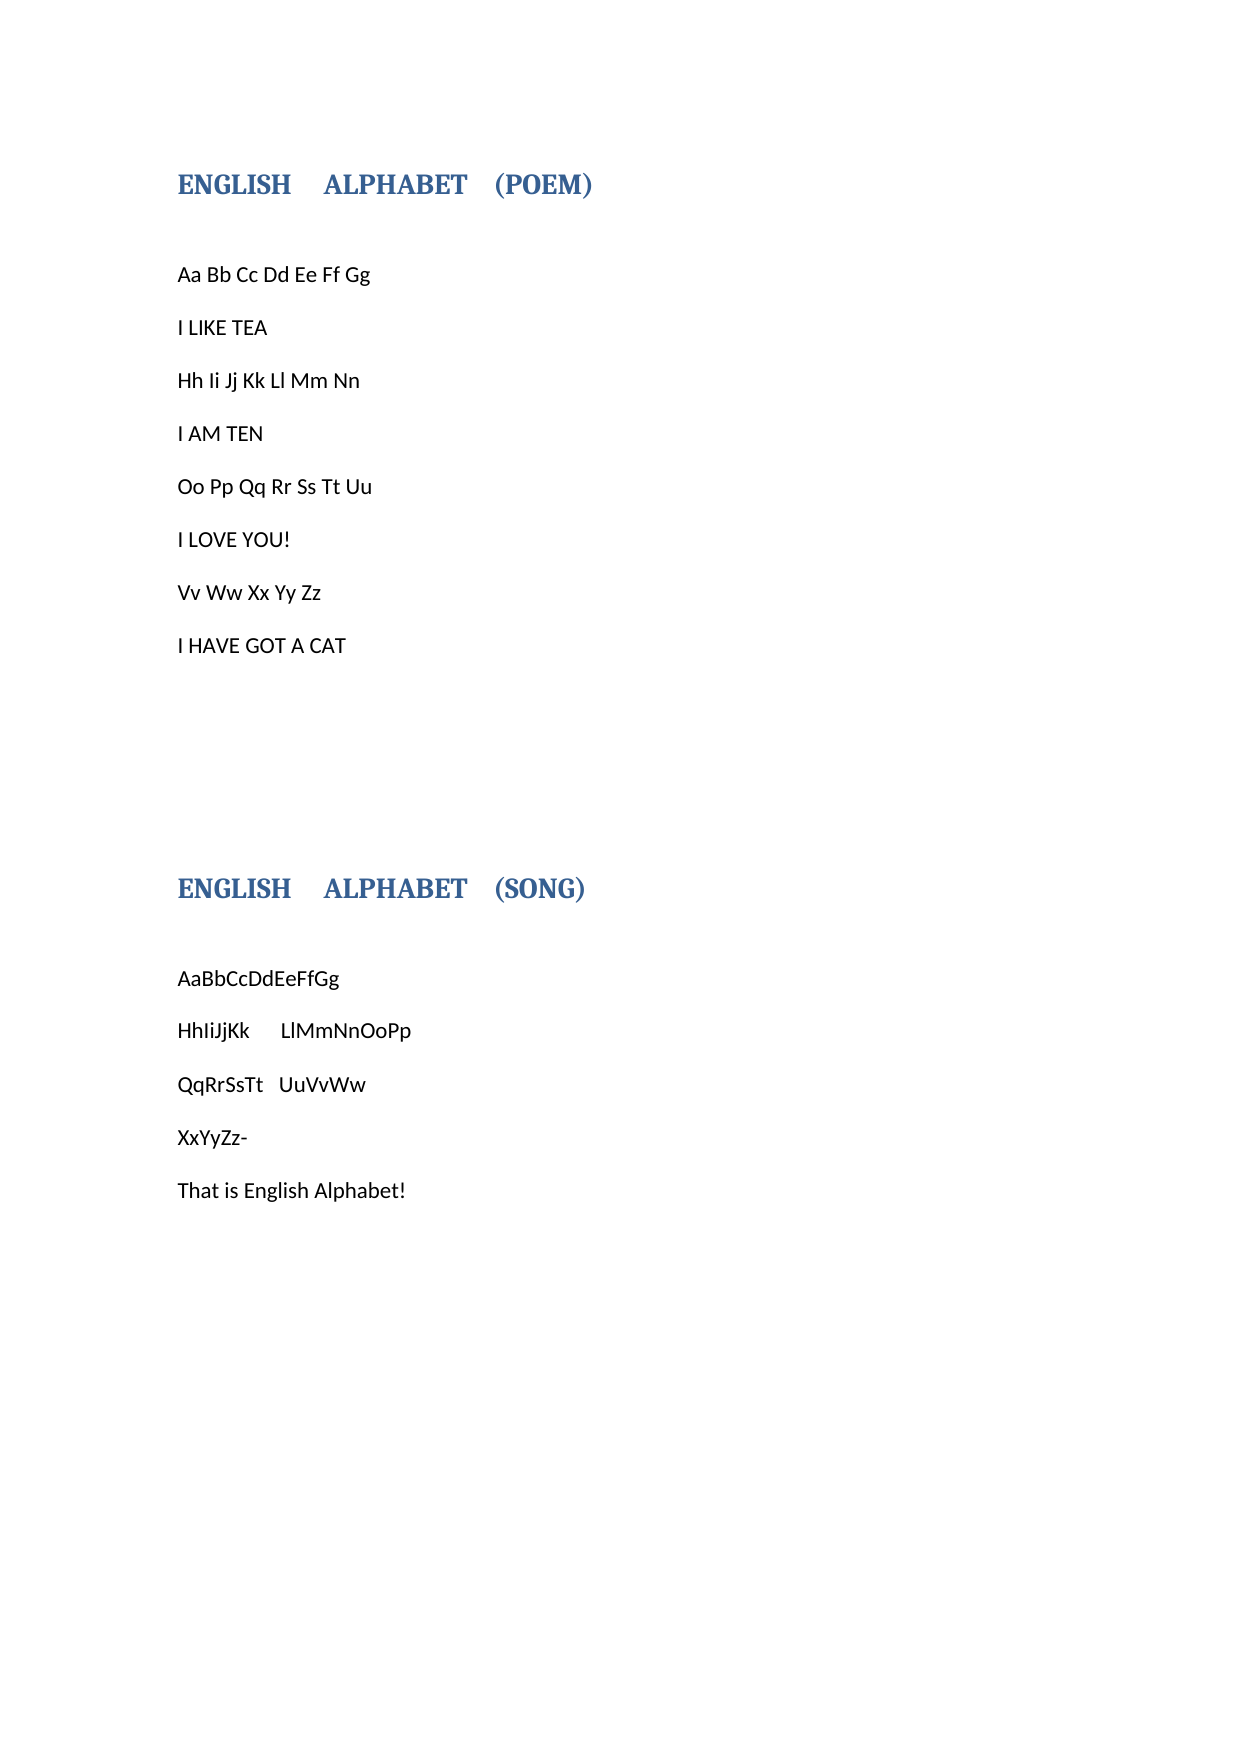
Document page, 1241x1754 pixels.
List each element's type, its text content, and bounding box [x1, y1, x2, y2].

subtitle ENGLISH ALPHABET (POEM) [177, 168, 1152, 202]
text I LIKE TEA [177, 313, 1152, 341]
text XxYyZz- [177, 1123, 1152, 1151]
text Vv Ww Xx Yy Zz [177, 578, 1152, 606]
text Hh Ii Jj Kk Ll Mm Nn [177, 366, 1152, 394]
text HhIiJjKk LlMmNnOoPp [177, 1017, 1152, 1045]
text AaBbCcDdEeFfGg [177, 964, 1152, 992]
text Aa Bb Cc Dd Ee Ff Gg [177, 260, 1152, 288]
text QqRrSsTt UuVvWw [177, 1070, 1152, 1098]
text That is English Alphabet! [177, 1176, 1152, 1204]
subtitle ENGLISH ALPHABET (SONG) [177, 872, 1152, 906]
text I AM TEN [177, 419, 1152, 447]
text Oo Pp Qq Rr Ss Tt Uu [177, 472, 1152, 500]
text I LOVE YOU! [177, 525, 1152, 553]
text I HAVE GOT A CAT [177, 631, 1152, 659]
